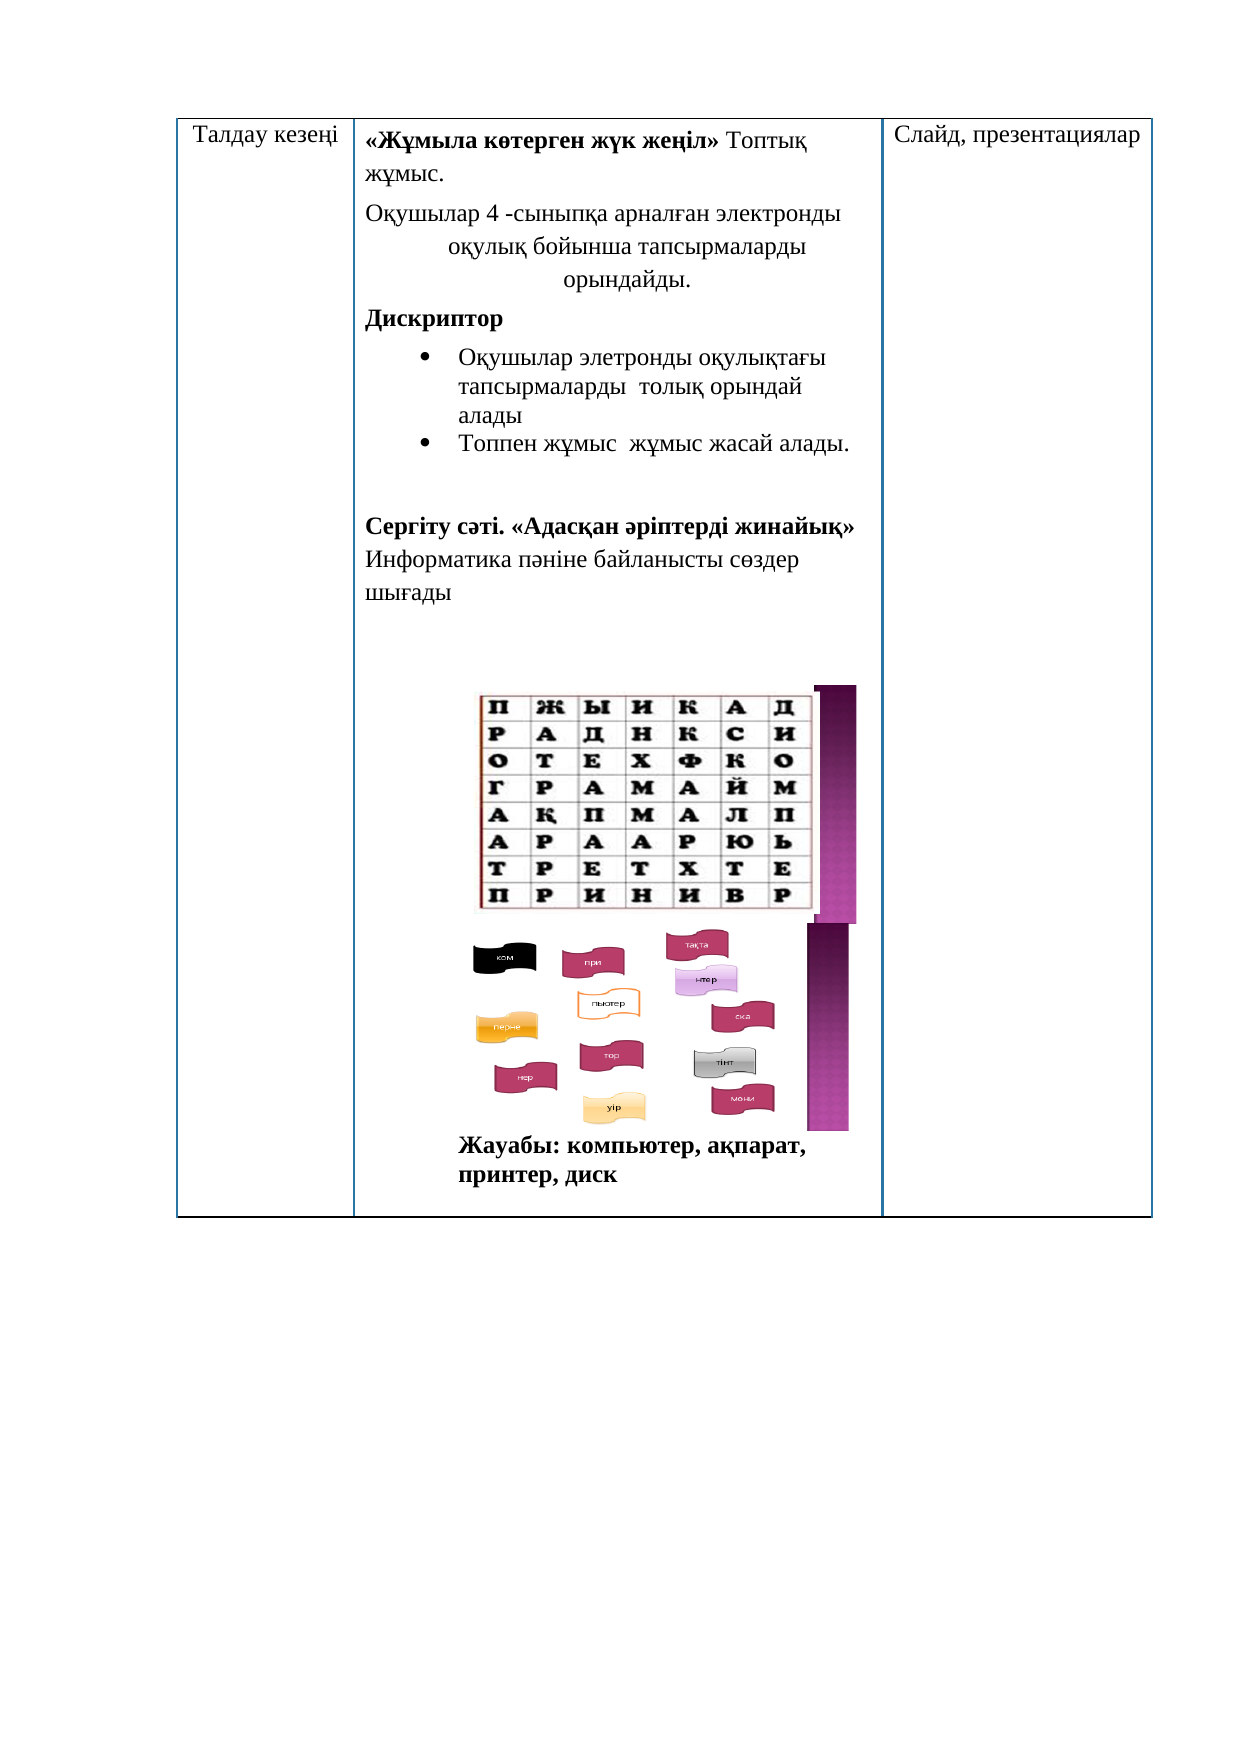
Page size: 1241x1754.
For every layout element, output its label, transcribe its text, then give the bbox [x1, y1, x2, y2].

table_cell Талдау кезеңі [178, 119, 353, 1216]
table_cell Слайд, презентациялар [884, 119, 1151, 1216]
picture [458, 685, 857, 924]
table_cell «Жұмыла көтерген жүк жеңіл» Топтық жұмыс. Оқушылар 4 -сыныпқа арналған электронды оқулық бойынша тапсырмаларды орындайды. Дискриптор Оқушылар элетронды оқулықтағы тапсырмаларды толық орындай алады Топпен жұмыс жұмыс жасай алады. Сергіту сәті. «Адасқан әріптерді жинайық» Информатика пәніне байланысты сөздер шығады Жауабы: компьютер, ақпарат, принтер, диск [355, 119, 881, 1216]
